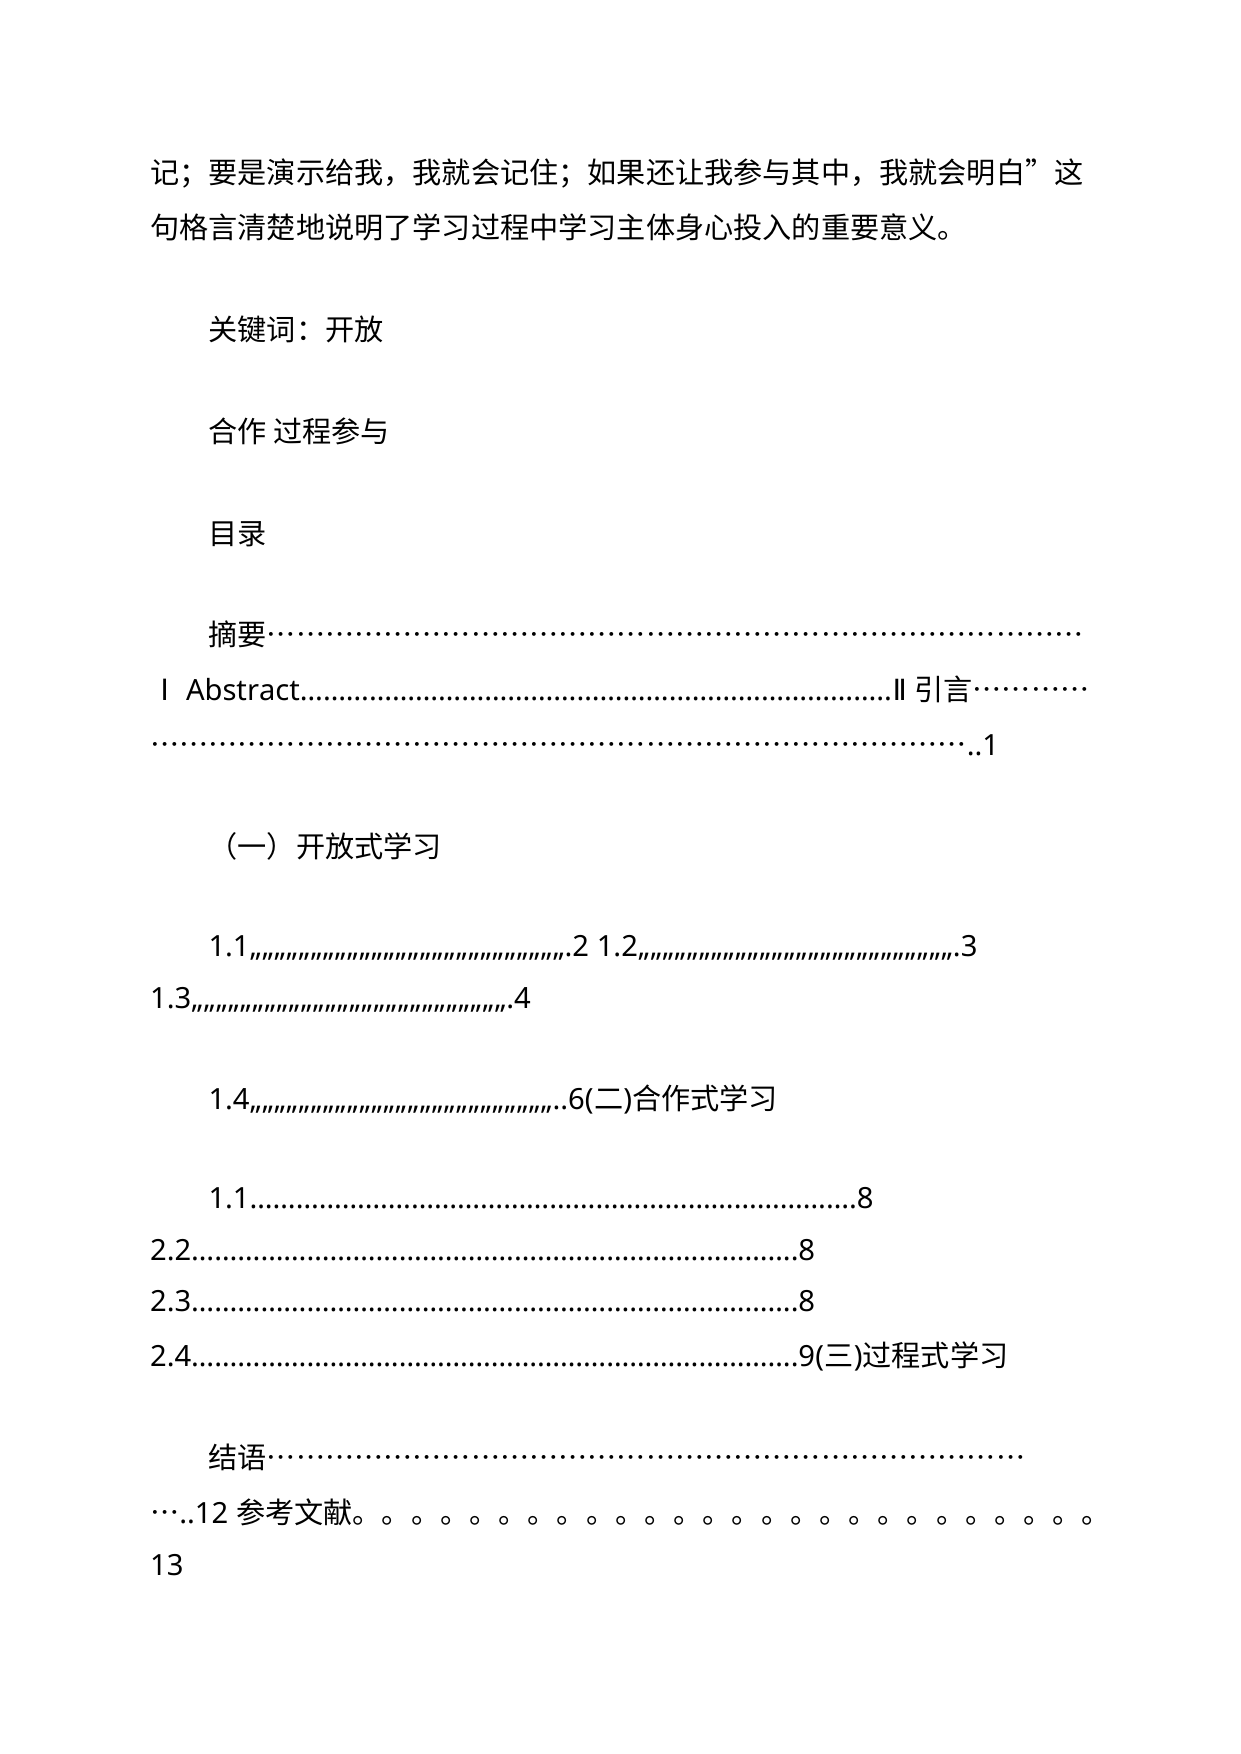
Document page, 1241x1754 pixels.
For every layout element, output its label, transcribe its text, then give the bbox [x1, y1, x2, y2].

text （一）开放式学习 [150, 824, 1090, 866]
text 1.1…………………………………………………………………….8 2.2…………………………………………………………………….8 2.3…………………………………………………………………….8 2.4…………………………………………………………………….9(三)过程式学习 [150, 1178, 1090, 1375]
text 目录 [150, 510, 1090, 552]
text 摘要…………………………………………………………………………Ⅰ Abstract…………………………………………………………………..Ⅱ 引言……………………………………………………………………………………..1 [150, 612, 1090, 764]
text 关键词：开放 [150, 307, 1090, 349]
text 1.1„„„„„„„„„„„„„„„„„„„„„„„„„„.2 1.2„„„„„„„„„„„„„„„„„„„„„„„„„„.3 1.3„„„„„„„„„„„„„„„„„„„„„„„„„„.4 [150, 926, 1090, 1017]
text 结语………………………………………………………………………..12 参考文献。。。。。。。。。。。。。。。。。。。。。。。。。。13 [150, 1435, 1090, 1584]
text 合作 过程参与 [150, 408, 1090, 451]
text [150, 150, 1090, 247]
text 1.4„„„„„„„„„„„„„„„„„„„„„„„„„..6(二)合作式学习 [150, 1076, 1090, 1118]
